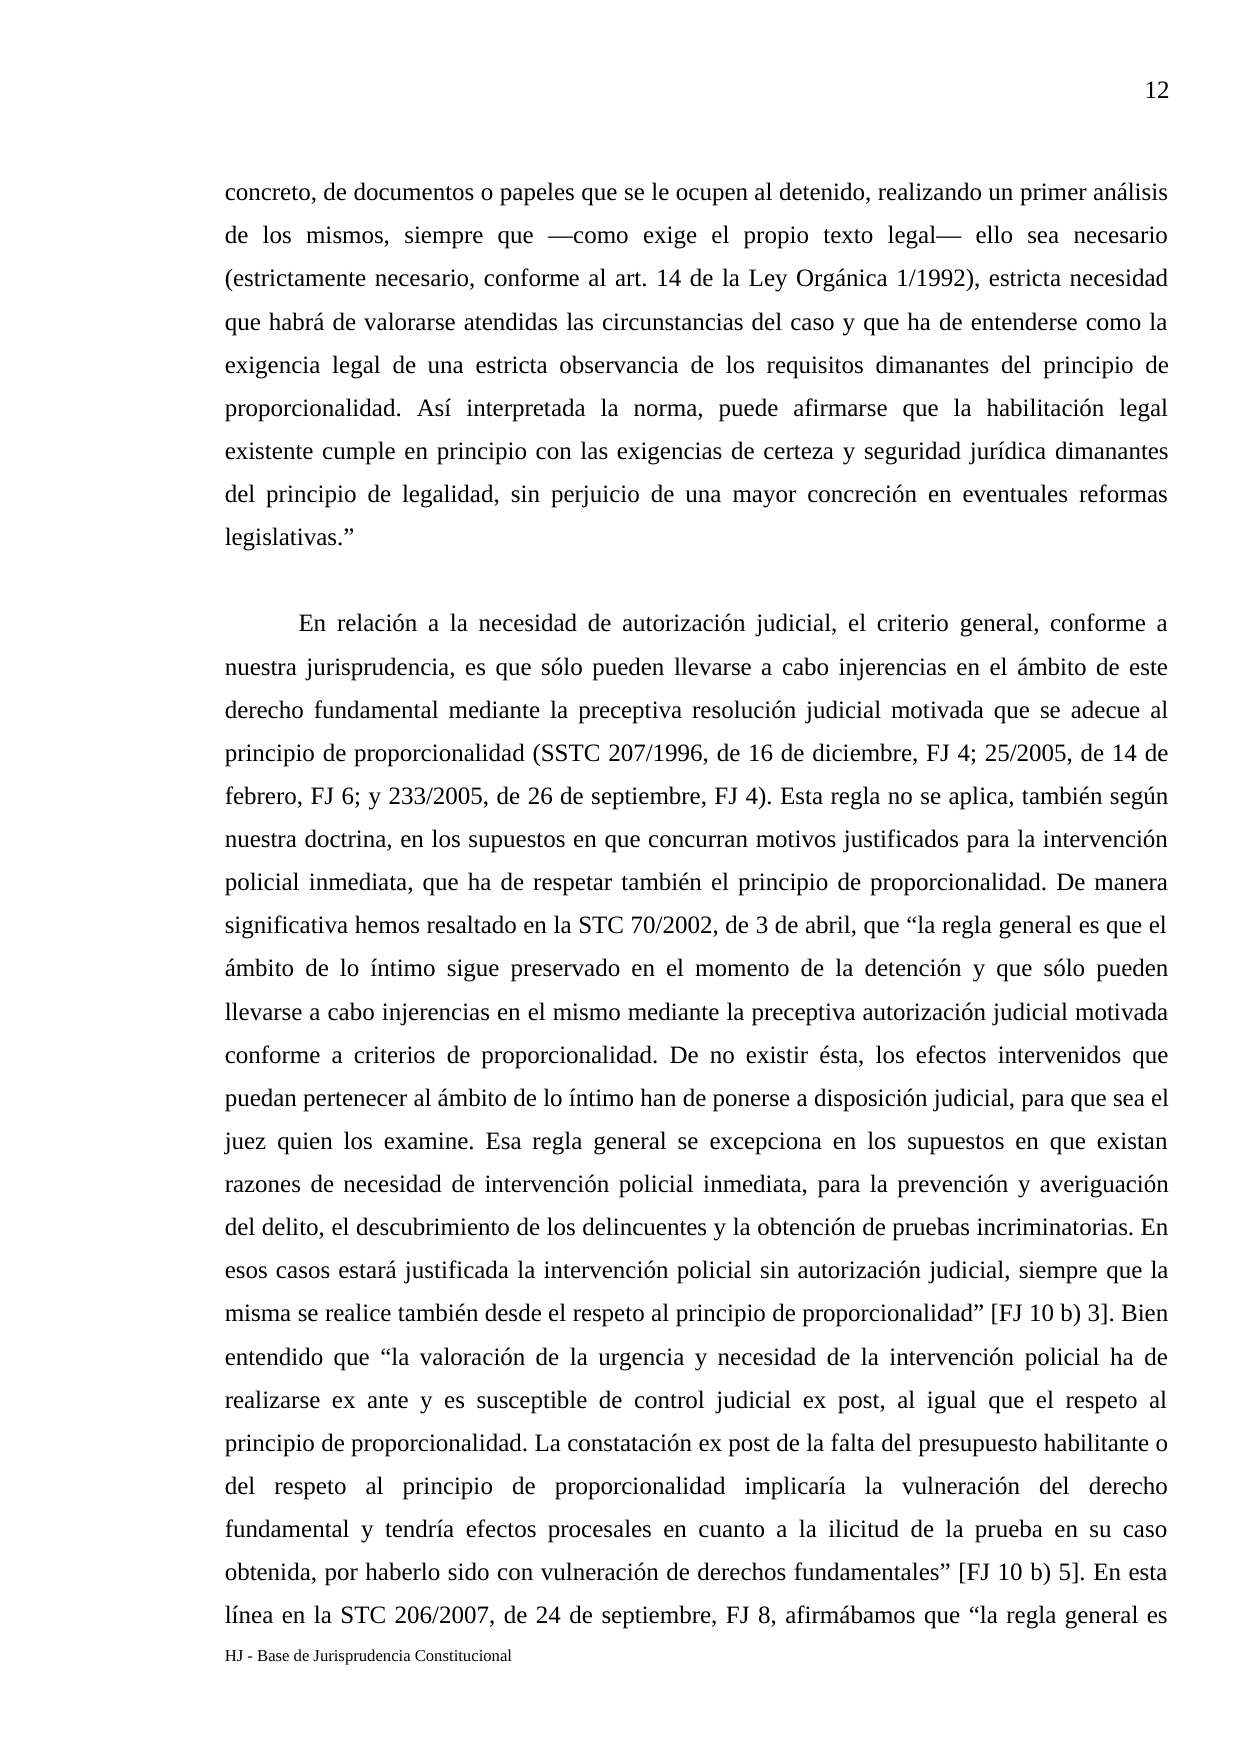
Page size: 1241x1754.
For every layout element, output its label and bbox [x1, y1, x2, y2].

text [224, 177, 1169, 551]
text [224, 608, 1169, 1629]
